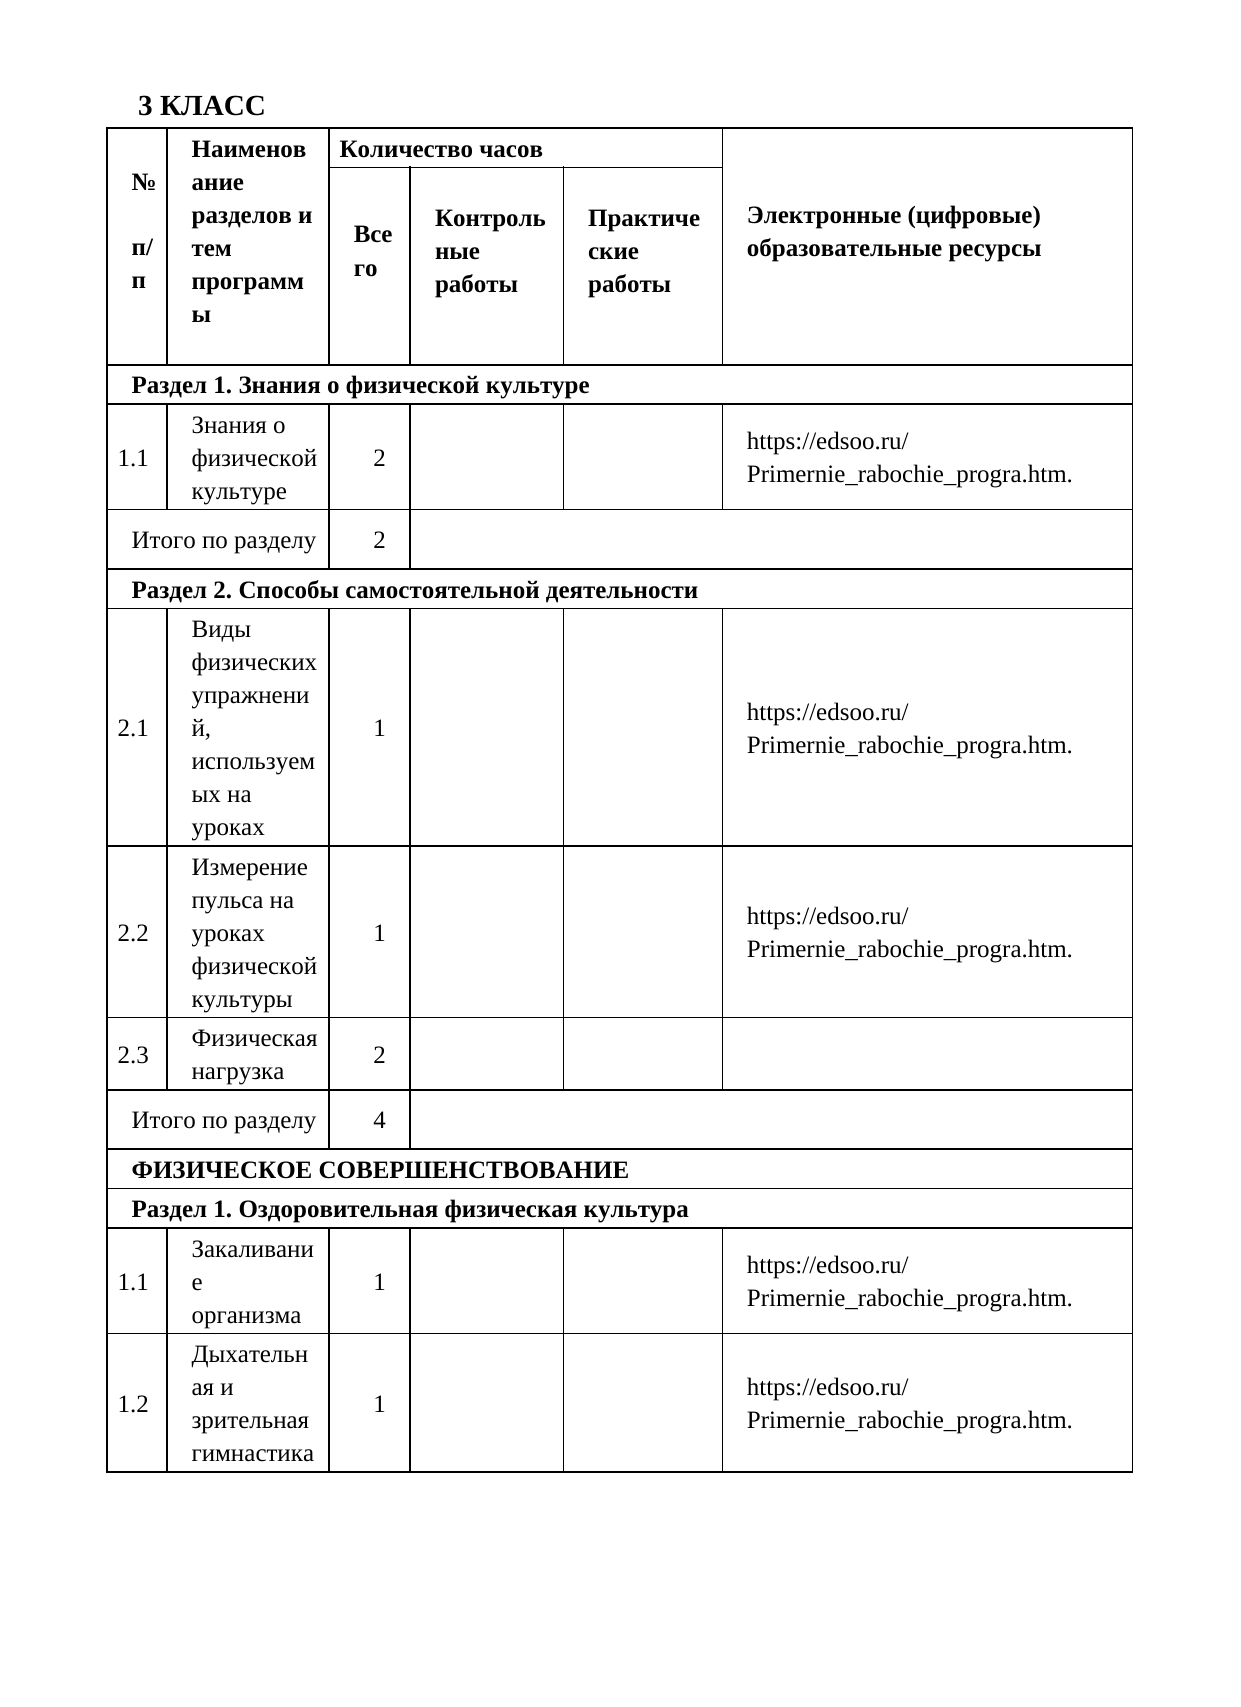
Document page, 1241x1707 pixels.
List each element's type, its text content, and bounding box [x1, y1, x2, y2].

table_cell [411, 1229, 563, 1332]
table_cell Дыхательная и зрительная гимнастика [168, 1334, 328, 1471]
table_cell Знания о физической культуре [168, 405, 328, 509]
table_cell 1.2 [108, 1334, 166, 1471]
table_cell [564, 1229, 722, 1332]
table_cell [723, 1018, 1132, 1089]
table_cell 2 [330, 510, 409, 568]
table_cell 1 [330, 1334, 409, 1471]
table_cell Виды физических упражнений, используемых на уроках [168, 609, 328, 845]
table_cell [411, 510, 1132, 568]
text 3 КЛАСС [131, 88, 1122, 122]
table_cell [411, 1334, 563, 1471]
table_cell 2 [330, 1018, 409, 1089]
table_cell [411, 405, 563, 509]
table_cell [723, 1334, 1132, 1471]
table_cell Измерение пульса на уроках физической культуры [168, 847, 328, 1016]
table_cell Раздел 1. Оздоровительная физическая культура [108, 1189, 1132, 1227]
table_cell 4 [330, 1091, 409, 1148]
table_header № п/п [108, 129, 166, 364]
table_cell 2.1 [108, 609, 166, 845]
table_header Электронные (цифровые) образовательные ресурсы [723, 129, 1132, 364]
table_cell [411, 1018, 563, 1089]
table_header Наименование разделов и тем программы [168, 129, 328, 364]
table_cell ‌https://edsoo.ru/Primernie_rabochie_progra.htm.‌​ [723, 405, 1132, 509]
table_cell ‌https://edsoo.ru/Primernie_rabochie_progra.htm.‌​ [723, 847, 1132, 1016]
table_cell Контрольные работы [411, 168, 563, 364]
table_cell ‌https://edsoo.ru/Primernie_rabochie_progra.htm.‌​ [723, 609, 1132, 845]
table_cell 1 [330, 847, 409, 1016]
table_cell Закаливание организма [168, 1229, 328, 1332]
table_cell [564, 609, 722, 845]
table_cell Раздел 2. Способы самостоятельной деятельности [108, 570, 1132, 607]
table_cell [411, 1091, 1132, 1148]
table_header Количество часов [330, 129, 722, 166]
table_cell [564, 405, 722, 509]
table_cell [564, 1334, 722, 1471]
table_cell Всего [330, 168, 409, 364]
table_cell ФИЗИЧЕСКОЕ СОВЕРШЕНСТВОВАНИЕ [108, 1150, 1132, 1188]
table_cell Раздел 1. Знания о физической культуре [108, 366, 1132, 403]
table_cell 1.1 [108, 1229, 166, 1332]
table_cell Практические работы [564, 168, 722, 364]
table_cell 2.2 [108, 847, 166, 1016]
table_cell [411, 847, 563, 1016]
table_cell Итого по разделу [108, 1091, 328, 1148]
table_cell [564, 847, 722, 1016]
table_cell 1.1 [108, 405, 166, 509]
table_cell [564, 1018, 722, 1089]
table_cell Физическая нагрузка [168, 1018, 328, 1089]
table_cell 2 [330, 405, 409, 509]
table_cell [723, 1229, 1132, 1332]
table_cell 1 [330, 1229, 409, 1332]
table_cell [411, 609, 563, 845]
table_cell 1 [330, 609, 409, 845]
table_cell 2.3 [108, 1018, 166, 1089]
table_cell Итого по разделу [108, 510, 328, 568]
